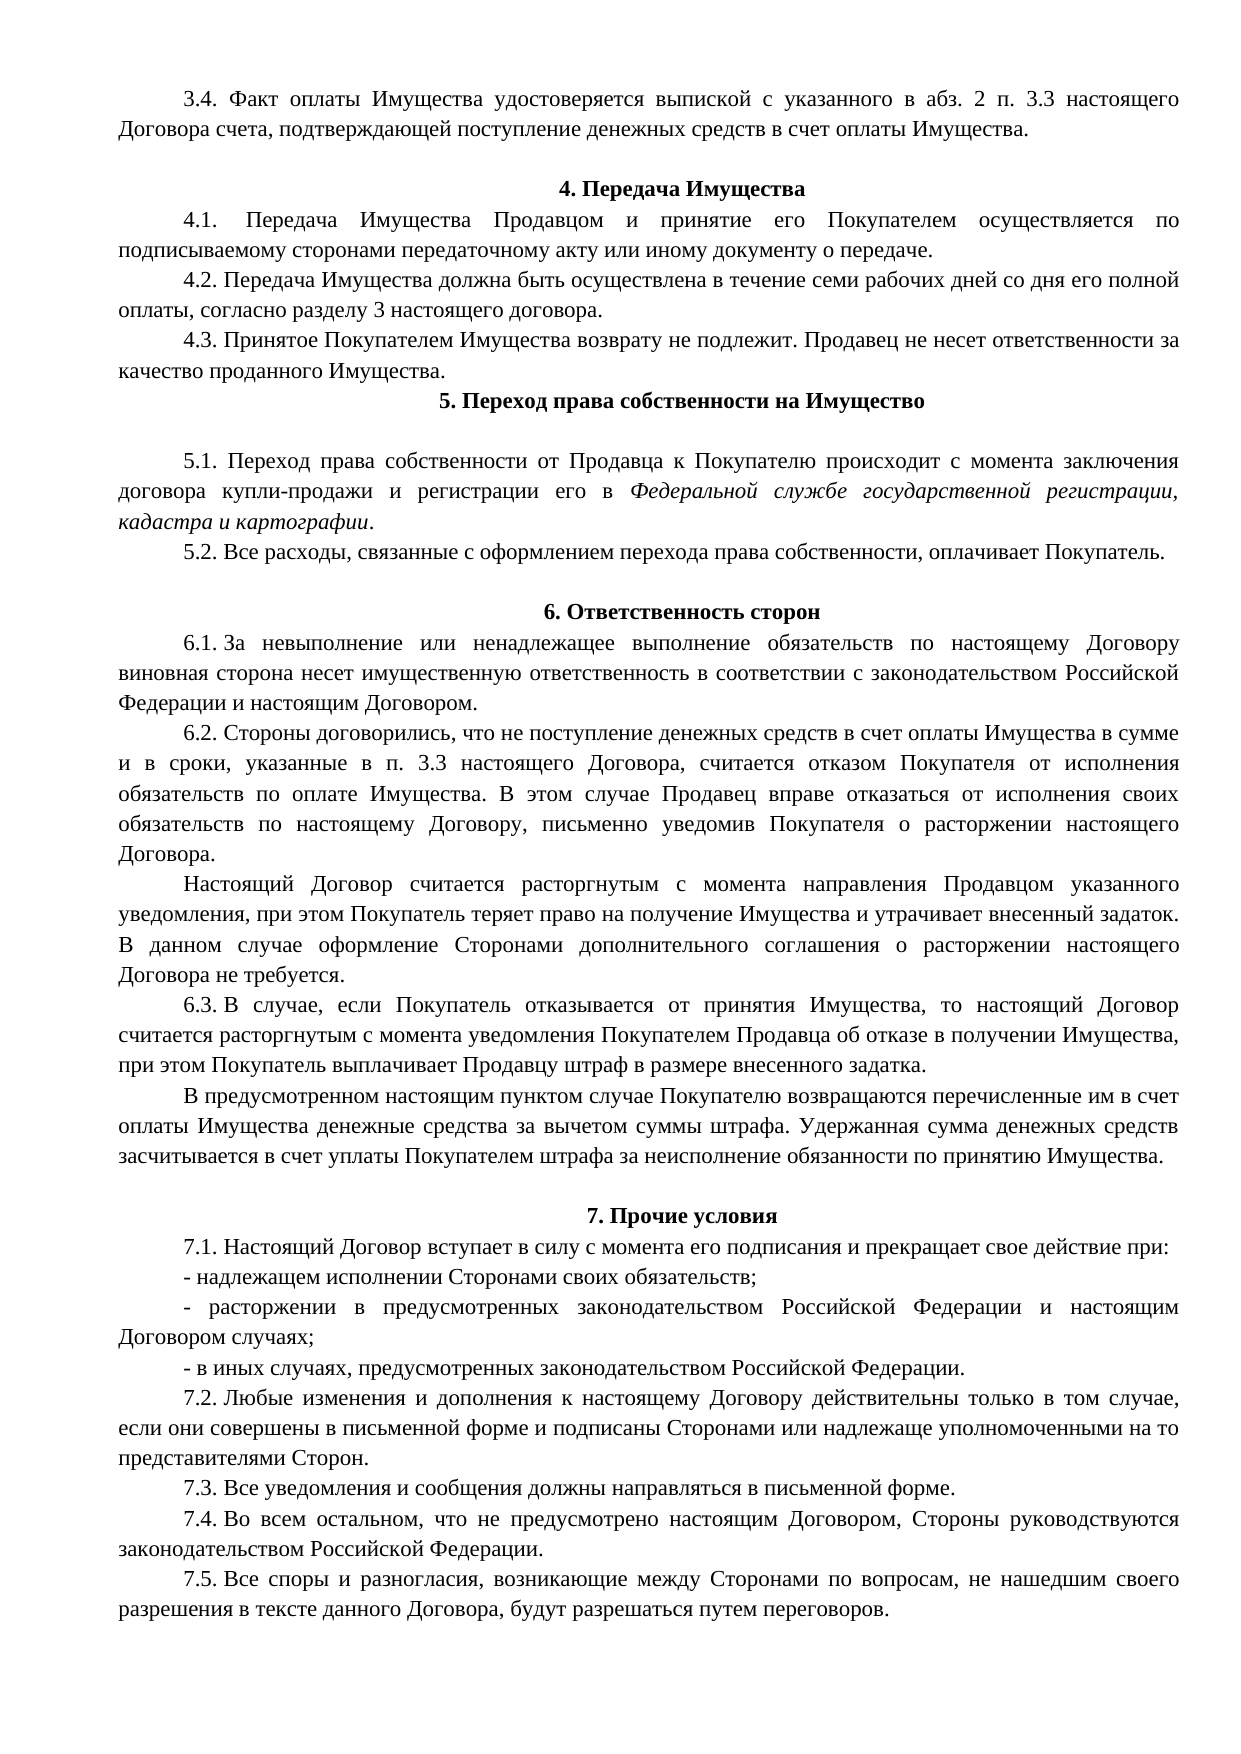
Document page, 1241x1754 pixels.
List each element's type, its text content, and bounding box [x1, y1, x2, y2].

text В предусмотренном настоящим пунктом случае Покупателю возвращаются перечисленные им в счет оплаты Имущества денежные средства за вычетом суммы штрафа. Удержанная сумма денежных средств засчитывается в счет уплаты Покупателем штрафа за неисполнение обязанности по принятию Имущества. [118, 1082, 1181, 1168]
text 5. Переход права собственности на Имущество [118, 387, 1181, 413]
text 4.2. Передача Имущества должна быть осуществлена в течение семи рабочих дней со дня его полной оплаты, согласно разделу 3 настоящего договора. [118, 266, 1181, 323]
text - надлежащем исполнении Сторонами своих обязательств; [118, 1263, 1181, 1289]
text 6.3. В случае, если Покупатель отказывается от принятия Имущества, то настоящий Договор считается расторгнутым с момента уведомления Покупателем Продавца об отказе в получении Имущества, при этом Покупатель выплачивает Продавцу штраф в размере внесенного задатка. [118, 991, 1181, 1078]
text 5.1. Переход права собственности от Продавца к Покупателю происходит с момента заключения договора купли-продажи и регистрации его в Федеральной службе государственной регистрации, кадастра и картографии. [118, 447, 1181, 534]
text 7.4. Во всем остальном, что не предусмотрено настоящим Договором, Стороны руководствуются законодательством Российской Федерации. [118, 1504, 1181, 1561]
text 3.4. Факт оплаты Имущества удостоверяется выпиской с указанного в абз. 2 п. 3.3 настоящего Договора счета, подтверждающей поступление денежных средств в счет оплаты Имущества. [118, 85, 1181, 141]
text 6.1. За невыполнение или ненадлежащее выполнение обязательств по настоящему Договору виновная сторона несет имущественную ответственность в соответствии с законодательством Российской Федерации и настоящим Договором. [118, 628, 1181, 715]
text 7.2. Любые изменения и дополнения к настоящему Договору действительны только в том случае, если они совершены в письменной форме и подписаны Сторонами или надлежаще уполномоченными на то представителями Сторон. [118, 1384, 1181, 1471]
text 6.2. Стороны договорились, что не поступление денежных средств в счет оплаты Имущества в сумме и в сроки, указанные в п. 3.3 настоящего Договора, считается отказом Покупателя от исполнения обязательств по оплате Имущества. В этом случае Продавец вправе отказаться от исполнения своих обязательств по настоящему Договору, письменно уведомив Покупателя о расторжении настоящего Договора. [118, 719, 1181, 866]
text 4.1. Передача Имущества Продавцом и принятие его Покупателем осуществляется по подписываемому сторонами передаточному акту или иному документу о передаче. [118, 206, 1181, 262]
text 6. Ответственность сторон [118, 598, 1181, 625]
text 7. Прочие условия [118, 1202, 1181, 1229]
text 4.3. Принятое Покупателем Имущества возврату не подлежит. Продавец не несет ответственности за качество проданного Имущества. [118, 326, 1181, 383]
text 7.1. Настоящий Договор вступает в силу с момента его подписания и прекращает свое действие при: [118, 1233, 1181, 1259]
text Настоящий Договор считается расторгнутым с момента направления Продавцом указанного уведомления, при этом Покупатель теряет право на получение Имущества и утрачивает внесенный задаток. В данном случае оформление Сторонами дополнительного соглашения о расторжении настоящего Договора не требуется. [118, 870, 1181, 987]
text 7.3. Все уведомления и сообщения должны направляться в письменной форме. [118, 1474, 1181, 1501]
text 7.5. Все споры и разногласия, возникающие между Сторонами по вопросам, не нашедшим своего разрешения в тексте данного Договора, будут разрешаться путем переговоров. [118, 1565, 1181, 1622]
text 5.2. Все расходы, связанные с оформлением перехода права собственности, оплачивает Покупатель. [118, 538, 1181, 564]
text - расторжении в предусмотренных законодательством Российской Федерации и настоящим Договором случаях; [118, 1293, 1181, 1350]
text 4. Передача Имущества [118, 175, 1181, 202]
text - в иных случаях, предусмотренных законодательством Российской Федерации. [118, 1353, 1181, 1380]
